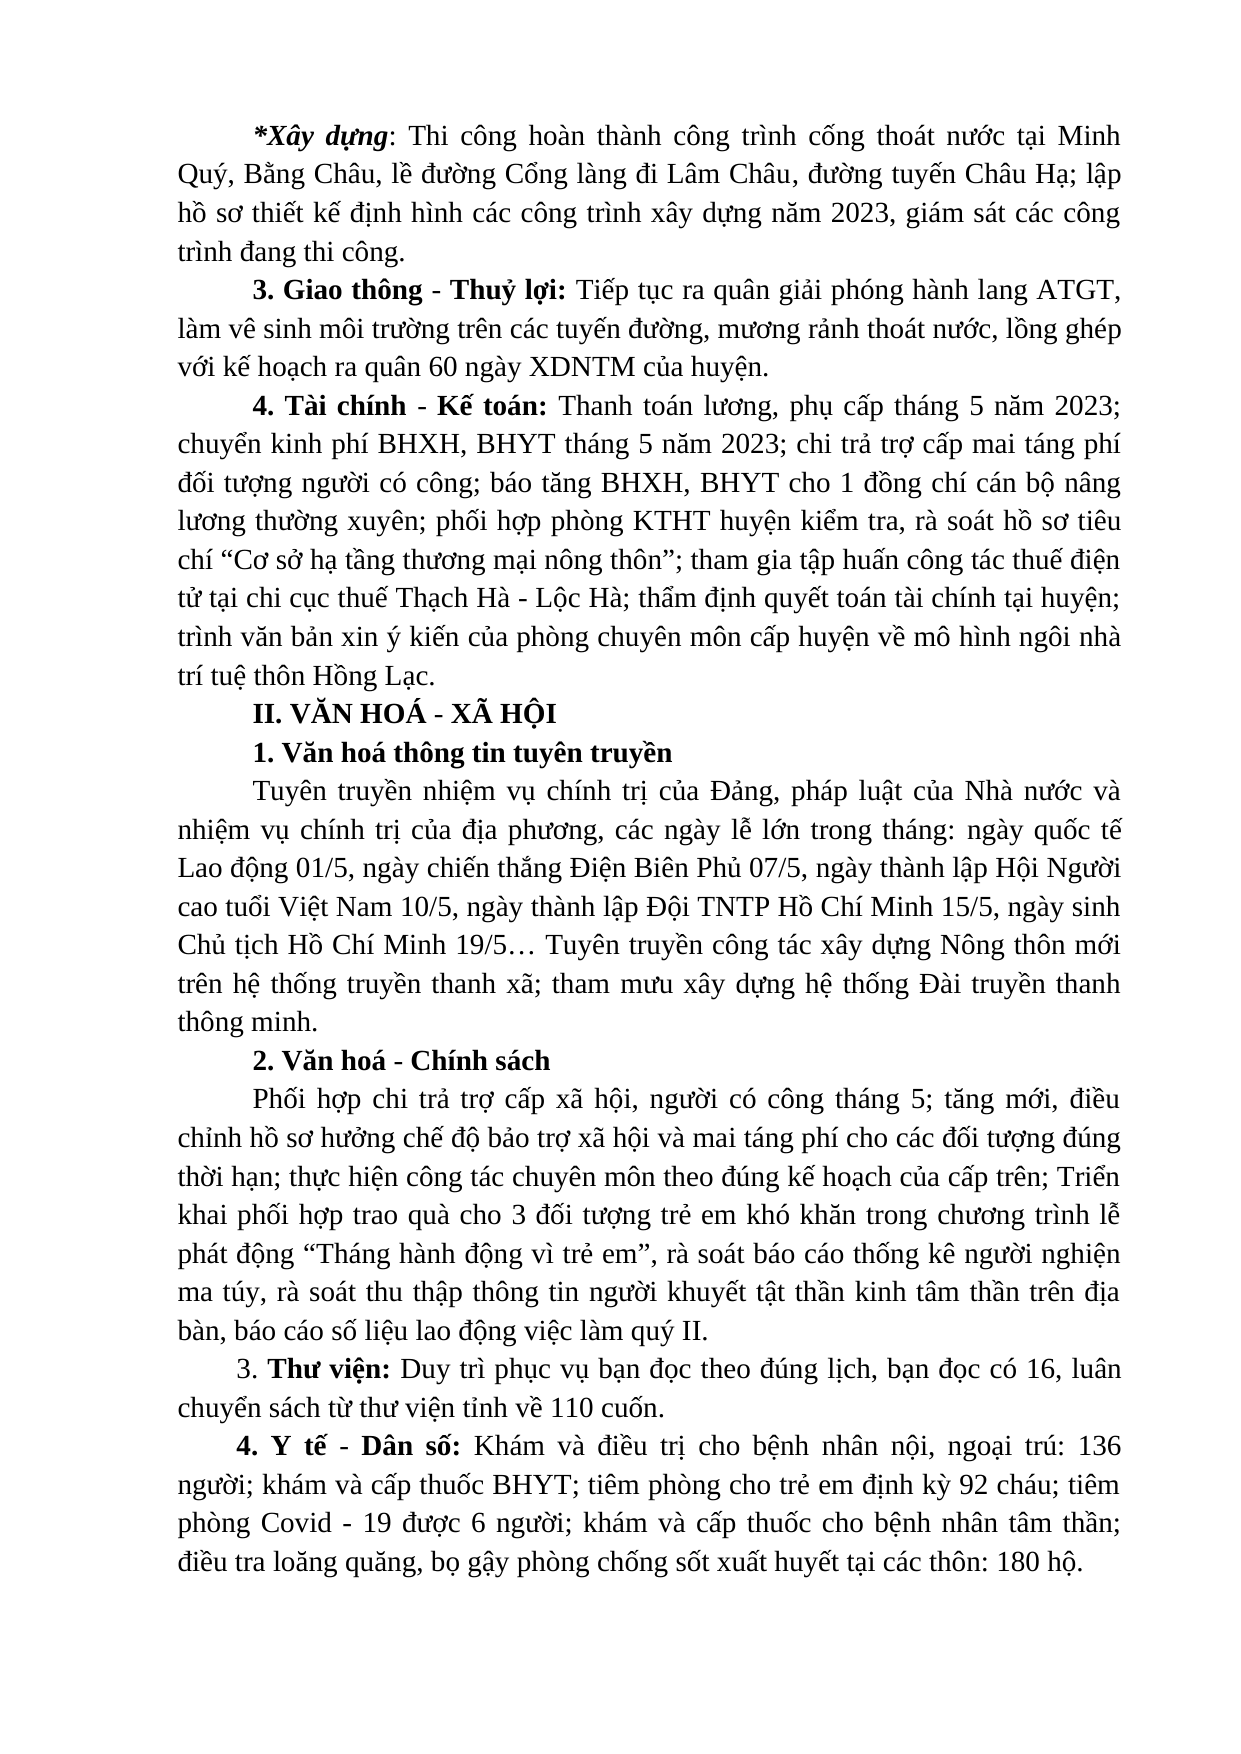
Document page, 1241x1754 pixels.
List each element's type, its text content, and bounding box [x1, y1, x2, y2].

text 1. Văn hoá thông tin tuyên truyền [177, 735, 1122, 768]
text Phối hợp chi trả trợ cấp xã hội, người có công tháng 5; tăng mới, điều chỉnh hồ sơ hưởng chế độ bảo trợ xã hội và mai táng phí cho các đối tượng đúng thời hạn; thực hiện công tác chuyên môn theo đúng kế hoạch của cấp trên; Triển khai phối hợp trao quà cho 3 đối tượng trẻ em khó khăn trong chương trình lễ phát động “Tháng hành động vì trẻ em”, rà soát báo cáo thống kê người nghiện ma túy, rà soát thu thập thông tin người khuyết tật thần kinh tâm thần trên địa bàn, báo cáo số liệu lao động việc làm quý II. [177, 1082, 1122, 1346]
text 4. Tài chính - Kế toán: Thanh toán lương, phụ cấp tháng 5 năm 2023; chuyển kinh phí BHXH, BHYT tháng 5 năm 2023; chi trả trợ cấp mai táng phí đối tượng người có công; báo tăng BHXH, BHYT cho 1 đồng chí cán bộ nâng lương thường xuyên; phối hợp phòng KTHT huyện kiểm tra, rà soát hồ sơ tiêu chí “Cơ sở hạ tầng thương mại nông thôn”; tham gia tập huấn công tác thuế điện tử tại chi cục thuế Thạch Hà - Lộc Hà; thẩm định quyết toán tài chính tại huyện; trình văn bản xin ý kiến của phòng chuyên môn cấp huyện về mô hình ngôi nhà trí tuệ thôn Hồng Lạc. [177, 388, 1122, 691]
text *Xây dựng: Thi công hoàn thành công trình cống thoát nước tại Minh Quý, Bằng Châu, lề đường Cổng làng đi Lâm Châu, đường tuyến Châu Hạ; lập hồ sơ thiết kế định hình các công trình xây dựng năm 2023, giám sát các công trình đang thi công. [177, 118, 1122, 267]
text 3. Thư viện: Duy trì phục vụ bạn đọc theo đúng lịch, bạn đọc có 16, luân chuyển sách từ thư viện tỉnh về 110 cuốn. [177, 1351, 1122, 1423]
text 3. Giao thông - Thuỷ lợi: Tiếp tục ra quân giải phóng hành lang ATGT, làm vê sinh môi trường trên các tuyến đường, mương rảnh thoát nước, lồng ghép với kế hoạch ra quân 60 ngày XDNTM của huyện. [177, 272, 1122, 383]
text Tuyên truyền nhiệm vụ chính trị của Đảng, pháp luật của Nhà nước và nhiệm vụ chính trị của địa phương, các ngày lễ lớn trong tháng: ngày quốc tế Lao động 01/5, ngày chiến thắng Điện Biên Phủ 07/5, ngày thành lập Hội Người cao tuổi Việt Nam 10/5, ngày thành lập Đội TNTP Hồ Chí Minh 15/5, ngày sinh Chủ tịch Hồ Chí Minh 19/5… Tuyên truyền công tác xây dựng Nông thôn mới trên hệ thống truyền thanh xã; tham mưu xây dựng hệ thống Đài truyền thanh thông minh. [177, 773, 1122, 1038]
text 4. Y tế - Dân số: Khám và điều trị cho bệnh nhân nội, ngoại trú: 136 người; khám và cấp thuốc BHYT; tiêm phòng cho trẻ em định kỳ 92 cháu; tiêm phòng Covid - 19 được 6 người; khám và cấp thuốc cho bệnh nhân tâm thần; điều tra loăng quăng, bọ gậy phòng chống sốt xuất huyết tại các thôn: 180 hộ. [177, 1428, 1122, 1578]
text II. VĂN HOÁ - XÃ HỘI [177, 696, 1122, 730]
text 2. Văn hoá - Chính sách [177, 1043, 1122, 1077]
